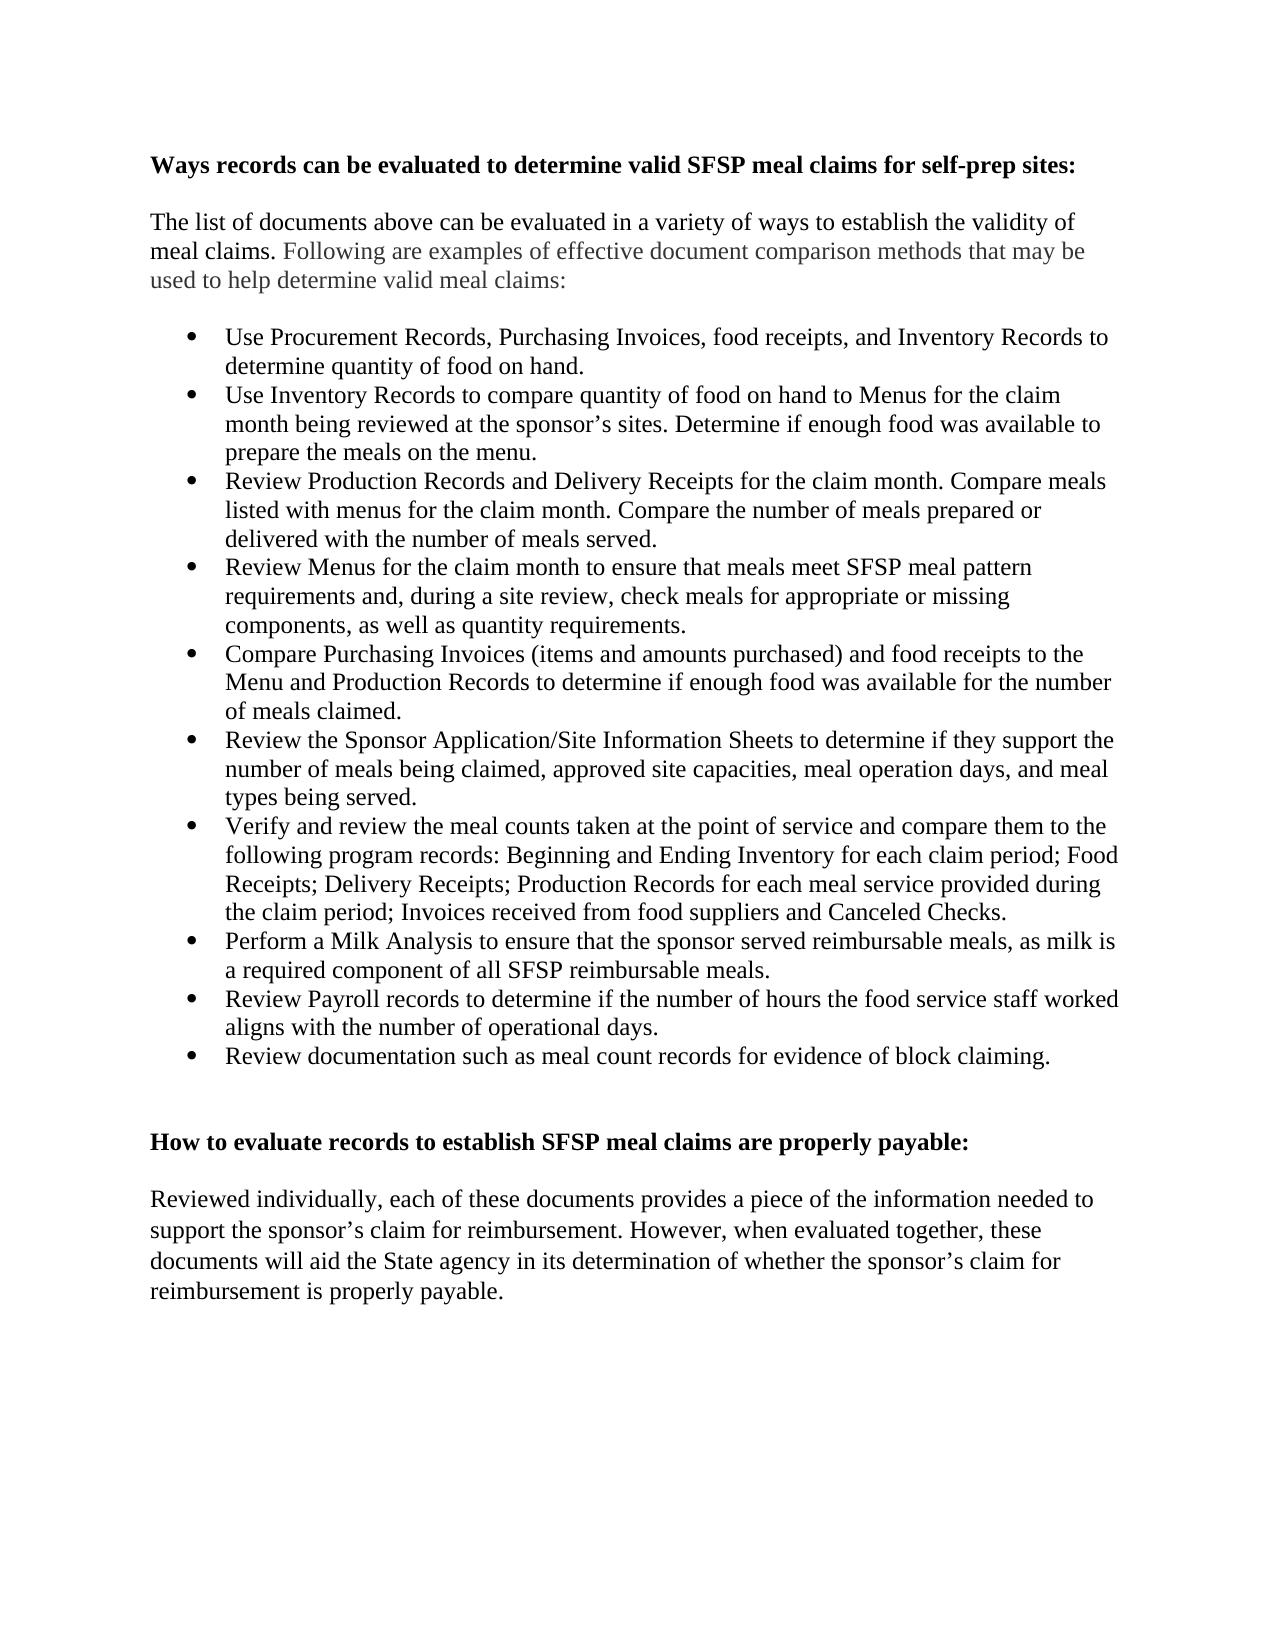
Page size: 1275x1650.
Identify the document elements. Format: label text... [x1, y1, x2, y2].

list Verify and review the meal counts taken at the point of service and compare them to the following program records: Beginning and Ending Inventory for each claim period; Food Receipts; Delivery Receipts; Production Records for each meal service provided during the claim period; Invoices received from food suppliers and Canceled Checks. [187, 811, 1125, 926]
list Review the Sponsor Application/Site Information Sheets to determine if they support the number of meals being claimed, approved site capacities, meal operation days, and meal types being served. [187, 725, 1125, 811]
list Review Production Records and Delivery Receipts for the claim month. Compare meals listed with menus for the claim month. Compare the number of meals prepared or delivered with the number of meals served. [187, 466, 1125, 552]
list Compare Purchasing Invoices (items and amounts purchased) and food receipts to the Menu and Production Records to determine if enough food was available for the number of meals claimed. [187, 639, 1125, 725]
list Review Payroll records to determine if the number of hours the food service staff worked aligns with the number of operational days. [187, 984, 1125, 1041]
list Review documentation such as meal count records for evidence of block claiming. [187, 1041, 1125, 1098]
list Review Menus for the claim month to ensure that meals meet SFSP meal pattern requirements and, during a site review, check meals for appropriate or missing components, as well as quantity requirements. [187, 552, 1125, 639]
text The list of documents above can be evaluated in a variety of ways to establish the validity of meal claims. Following are examples of effective document comparison methods that may be used to help determine valid meal claims: [150, 207, 1125, 294]
list Use Inventory Records to compare quantity of food on hand to Menus for the claim month being reviewed at the sponsor’s sites. Determine if enough food was available to prepare the meals on the menu. [187, 380, 1125, 466]
list Use Procurement Records, Purchasing Invoices, food receipts, and Inventory Records to determine quantity of food on hand. [187, 322, 1125, 380]
subtitle How to evaluate records to establish SFSP meal claims are properly payable: [150, 1127, 1125, 1156]
text Reviewed individually, each of these documents provides a piece of the information needed to support the sponsor’s claim for reimbursement. However, when evaluated together, these documents will aid the State agency in its determination of whether the sponsor’s claim for reimbursement is properly payable. [150, 1184, 1125, 1305]
subtitle Ways records can be evaluated to determine valid SFSP meal claims for self-prep sites: [150, 150, 1125, 179]
list Perform a Milk Analysis to ensure that the sponsor served reimbursable meals, as milk is a required component of all SFSP reimbursable meals. [187, 926, 1125, 984]
